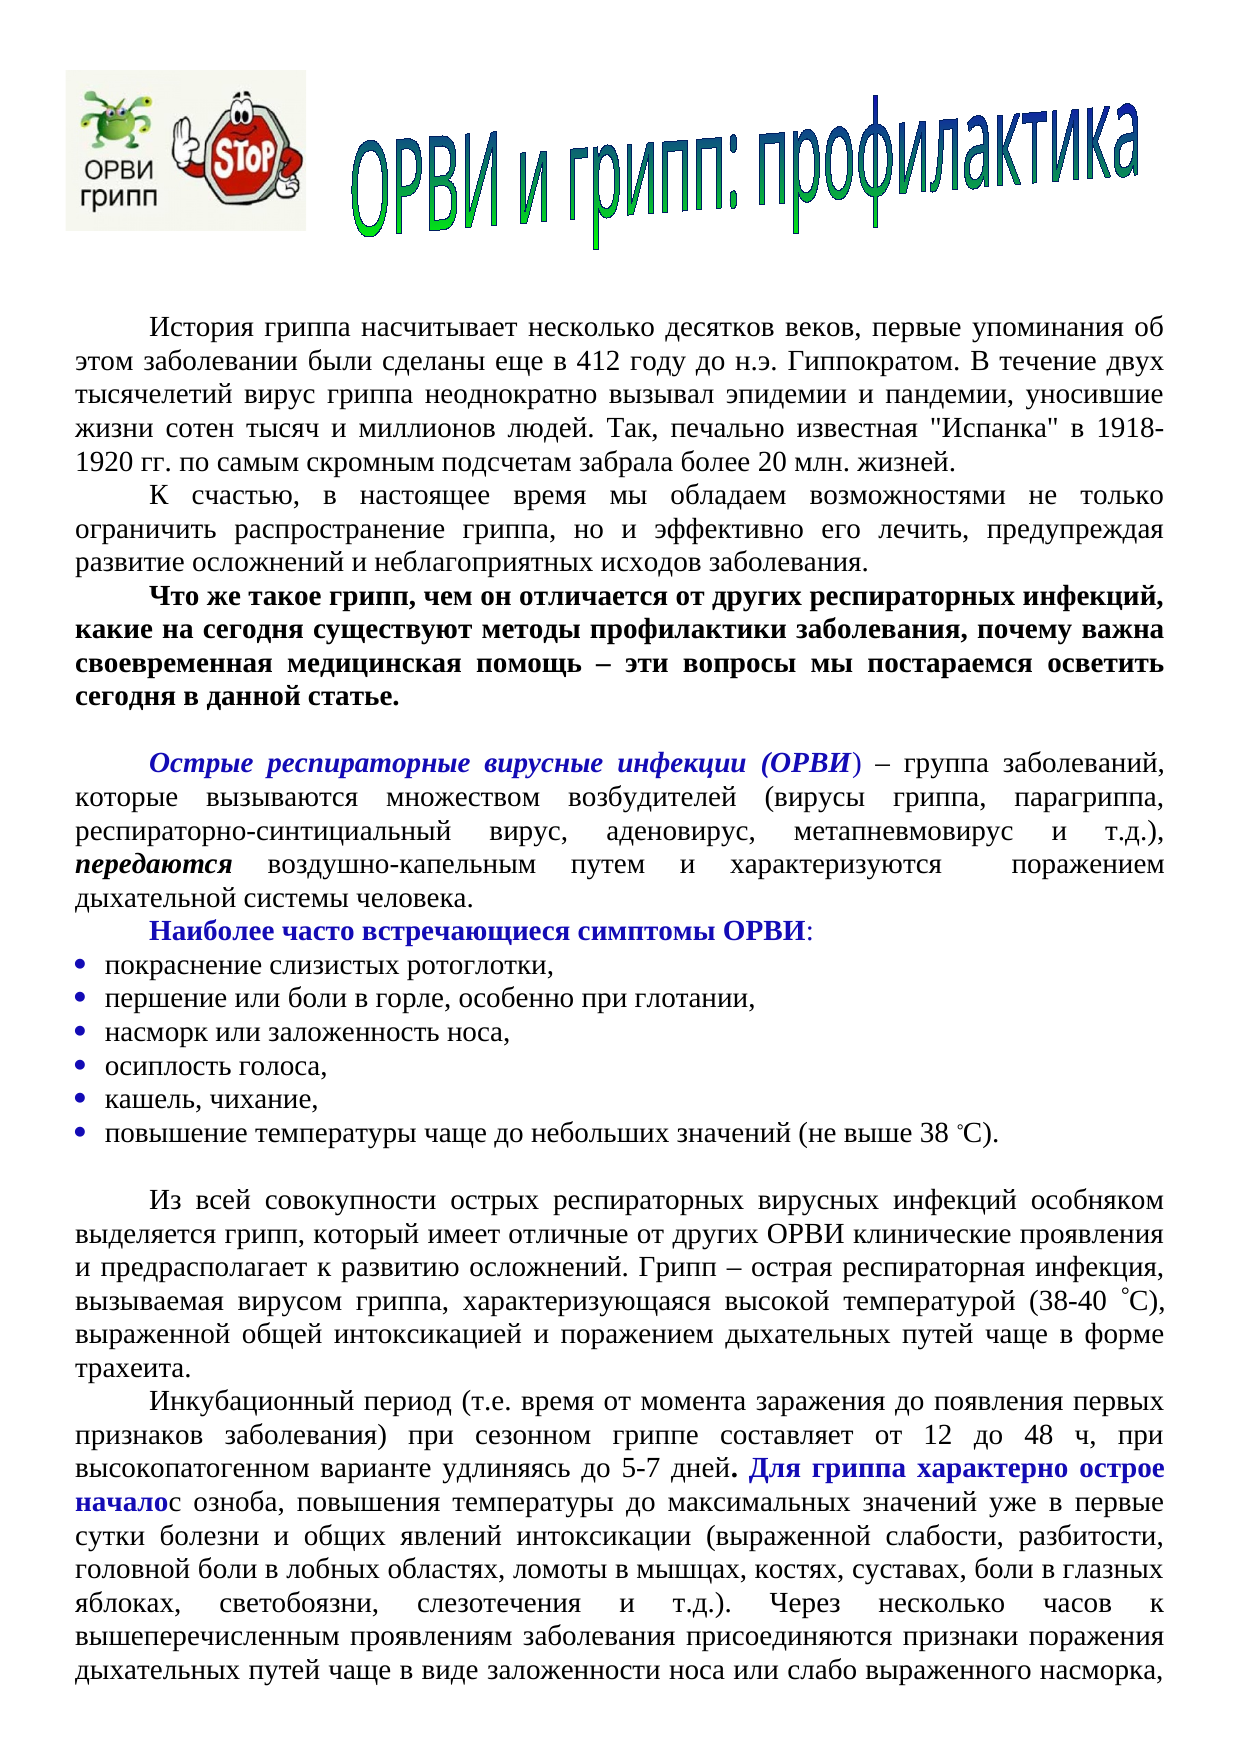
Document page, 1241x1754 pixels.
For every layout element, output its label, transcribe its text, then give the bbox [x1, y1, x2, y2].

list покраснение слизистых ротоглотки, [75, 947, 1165, 980]
list насморк или заложенность носа, [75, 1014, 1165, 1048]
text Наиболее часто встречающиеся симптомы ОРВИ: [75, 913, 1165, 947]
text Из всей совокупности острых респираторных вирусных инфекций особняком выделяется грипп, который имеет отличные от других ОРВИ клинические проявления и предрасполагает к развитию осложнений. Грипп – острая респираторная инфекция, вызываемая вирусом гриппа, характеризующаяся высокой температурой (38-40 С), выраженной общей интоксикацией и поражением дыхательных путей чаще в форме трахеита. [75, 1182, 1165, 1383]
list осиплость голоса, [75, 1048, 1165, 1081]
list першение или боли в горле, особенно при глотании, [75, 980, 1165, 1014]
list кашель, чихание, [75, 1081, 1165, 1115]
text Острые респираторные вирусные инфекции (ОРВИ) – группа заболеваний, которые вызываются множеством возбудителей (вирусы гриппа, парагриппа, респираторно-синтициальный вирус, аденовирус, метапневмовирус и т.д.), передаются воздушно-капельным путем и характеризуются поражением дыхательной системы человека. [75, 746, 1165, 913]
text История гриппа насчитывает несколько десятков веков, первые упоминания об этом заболевании были сделаны еще в 412 году до н.э. Гиппократом. В течение двух тысячелетий вирус гриппа неоднократно вызывал эпидемии и пандемии, уносившие жизни сотен тысяч и миллионов людей. Так, печально известная "Испанка" в 1918-1920 гг. по самым скромным подсчетам забрала более 20 млн. жизней. [75, 309, 1165, 477]
picture [65, 70, 307, 230]
text Что же такое грипп, чем он отличается от других респираторных инфекций, какие на сегодня существуют методы профилактики заболевания, почему важна своевременная медицинская помощь – эти вопросы мы постараемся осветить сегодня в данной статье. [75, 578, 1165, 712]
text К счастью, в настоящее время мы обладаем возможностями не только ограничить распространение гриппа, но и эффективно его лечить, предупреждая развитие осложнений и неблагоприятных исходов заболевания. [75, 477, 1165, 578]
list повышение температуры чаще до небольших значений (не выше 38 С). [75, 1115, 1165, 1149]
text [75, 1383, 1165, 1685]
